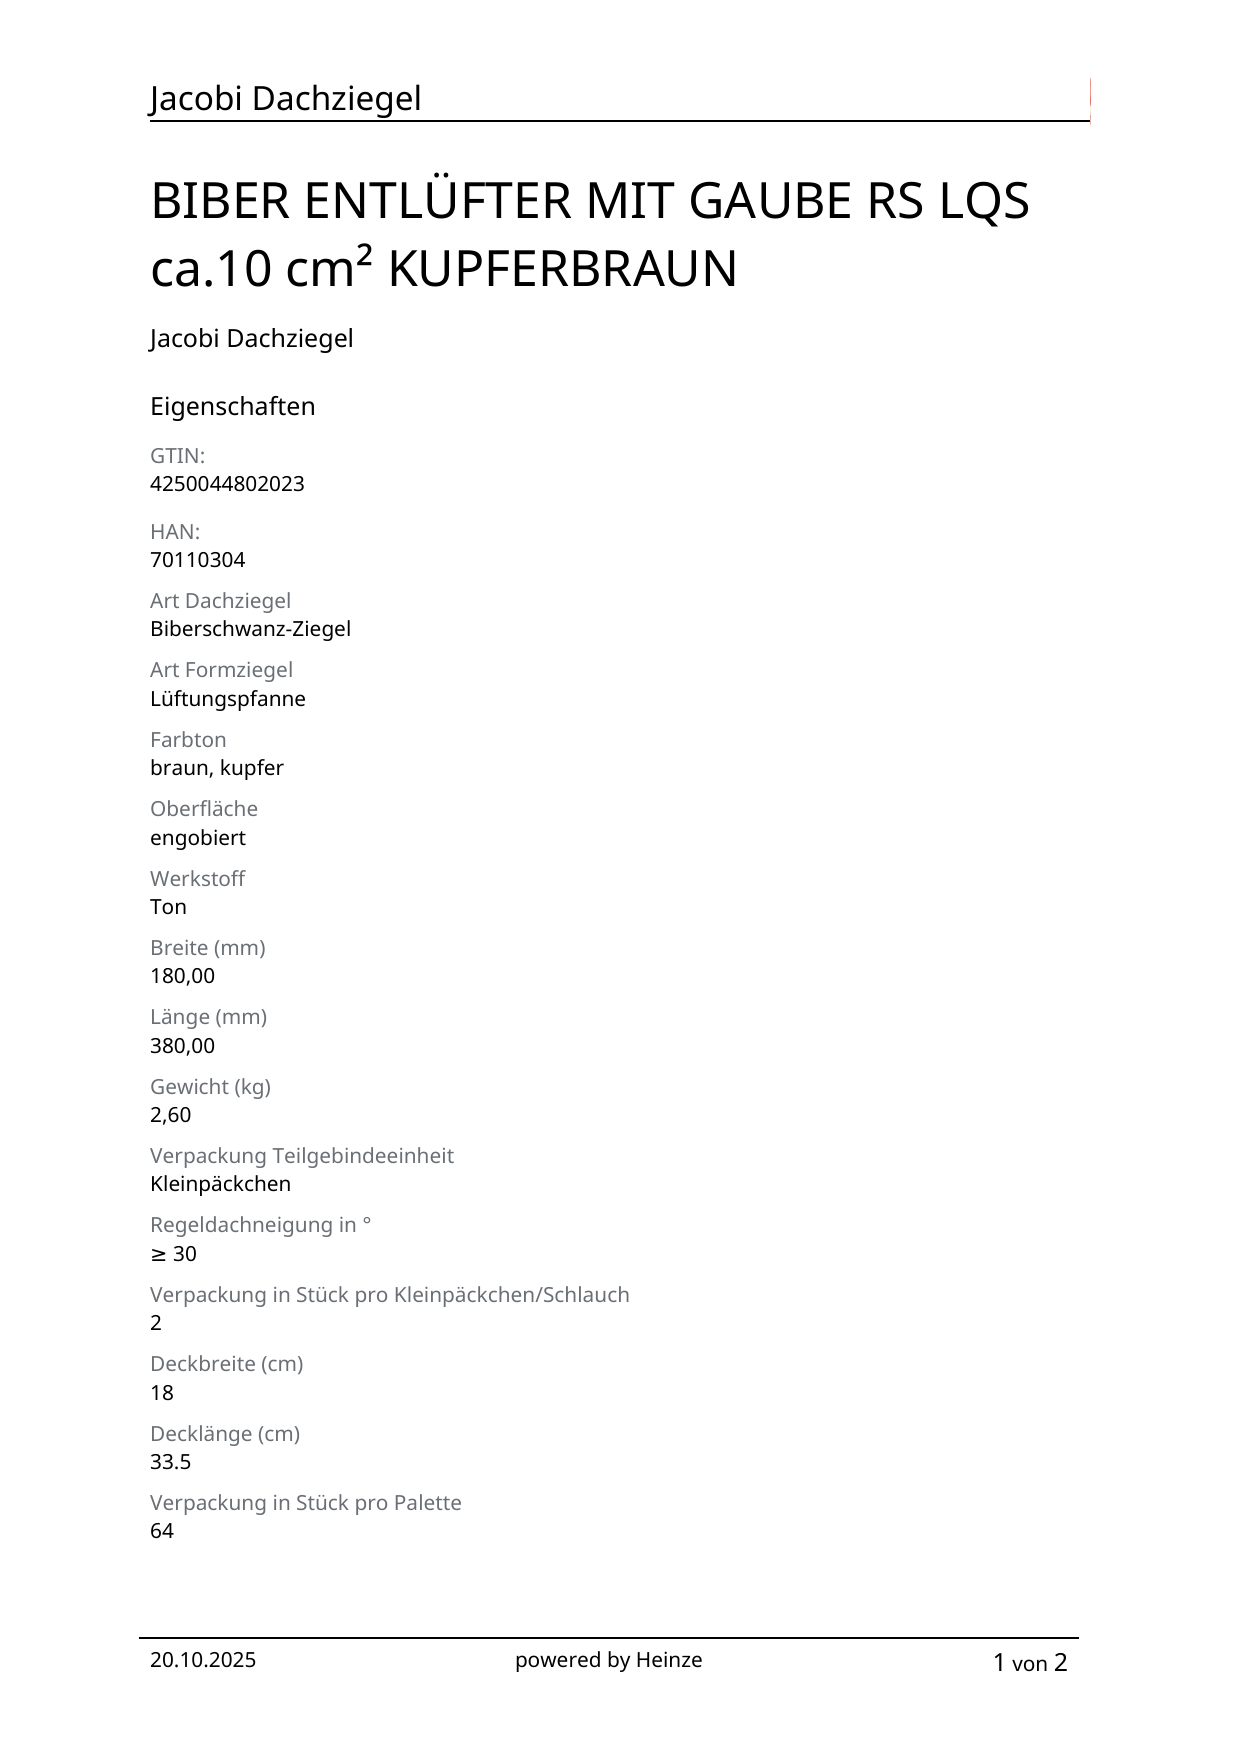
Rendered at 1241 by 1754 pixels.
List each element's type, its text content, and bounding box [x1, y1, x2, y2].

text GTIN: [150, 441, 1090, 469]
text engobiert [150, 823, 1090, 851]
text Regeldachneigung in ° [150, 1211, 1090, 1239]
text 2 [150, 1308, 1090, 1337]
text HAN: [150, 517, 1090, 545]
text Oberfläche [150, 794, 1090, 823]
text Verpackung in Stück pro Palette [150, 1488, 1090, 1516]
text 380,00 [150, 1031, 1090, 1059]
text Ton [150, 892, 1090, 921]
text Decklänge (cm) [150, 1419, 1090, 1447]
text Werkstoff [150, 864, 1090, 892]
text 33.5 [150, 1447, 1090, 1476]
text Lüftungspfanne [150, 684, 1090, 712]
text Verpackung Teilgebindeeinheit [150, 1141, 1090, 1169]
text Art Dachziegel [150, 586, 1090, 614]
text Verpackung in Stück pro Kleinpäckchen/Schlauch [150, 1280, 1090, 1308]
text Gewicht (kg) [150, 1072, 1090, 1100]
text ≥ 30 [150, 1239, 1090, 1267]
text Jacobi Dachziegel [150, 320, 1090, 354]
text Art Formziegel [150, 656, 1090, 684]
text Eigenschaften [150, 388, 1090, 422]
text Länge (mm) [150, 1002, 1090, 1031]
text BIBER ENTLÜFTER MIT GAUBE RS LQS ca.10 cm² KUPFERBRAUN [150, 165, 1090, 301]
text 2,60 [150, 1100, 1090, 1129]
text 64 [150, 1516, 1090, 1545]
text 4250044802023 [150, 469, 1090, 498]
text 70110304 [150, 545, 1090, 574]
text 18 [150, 1378, 1090, 1406]
text braun, kupfer [150, 753, 1090, 782]
text Breite (mm) [150, 933, 1090, 961]
text 180,00 [150, 961, 1090, 990]
text Farbton [150, 725, 1090, 753]
text Kleinpäckchen [150, 1169, 1090, 1198]
text Deckbreite (cm) [150, 1349, 1090, 1378]
text Biberschwanz-Ziegel [150, 614, 1090, 643]
